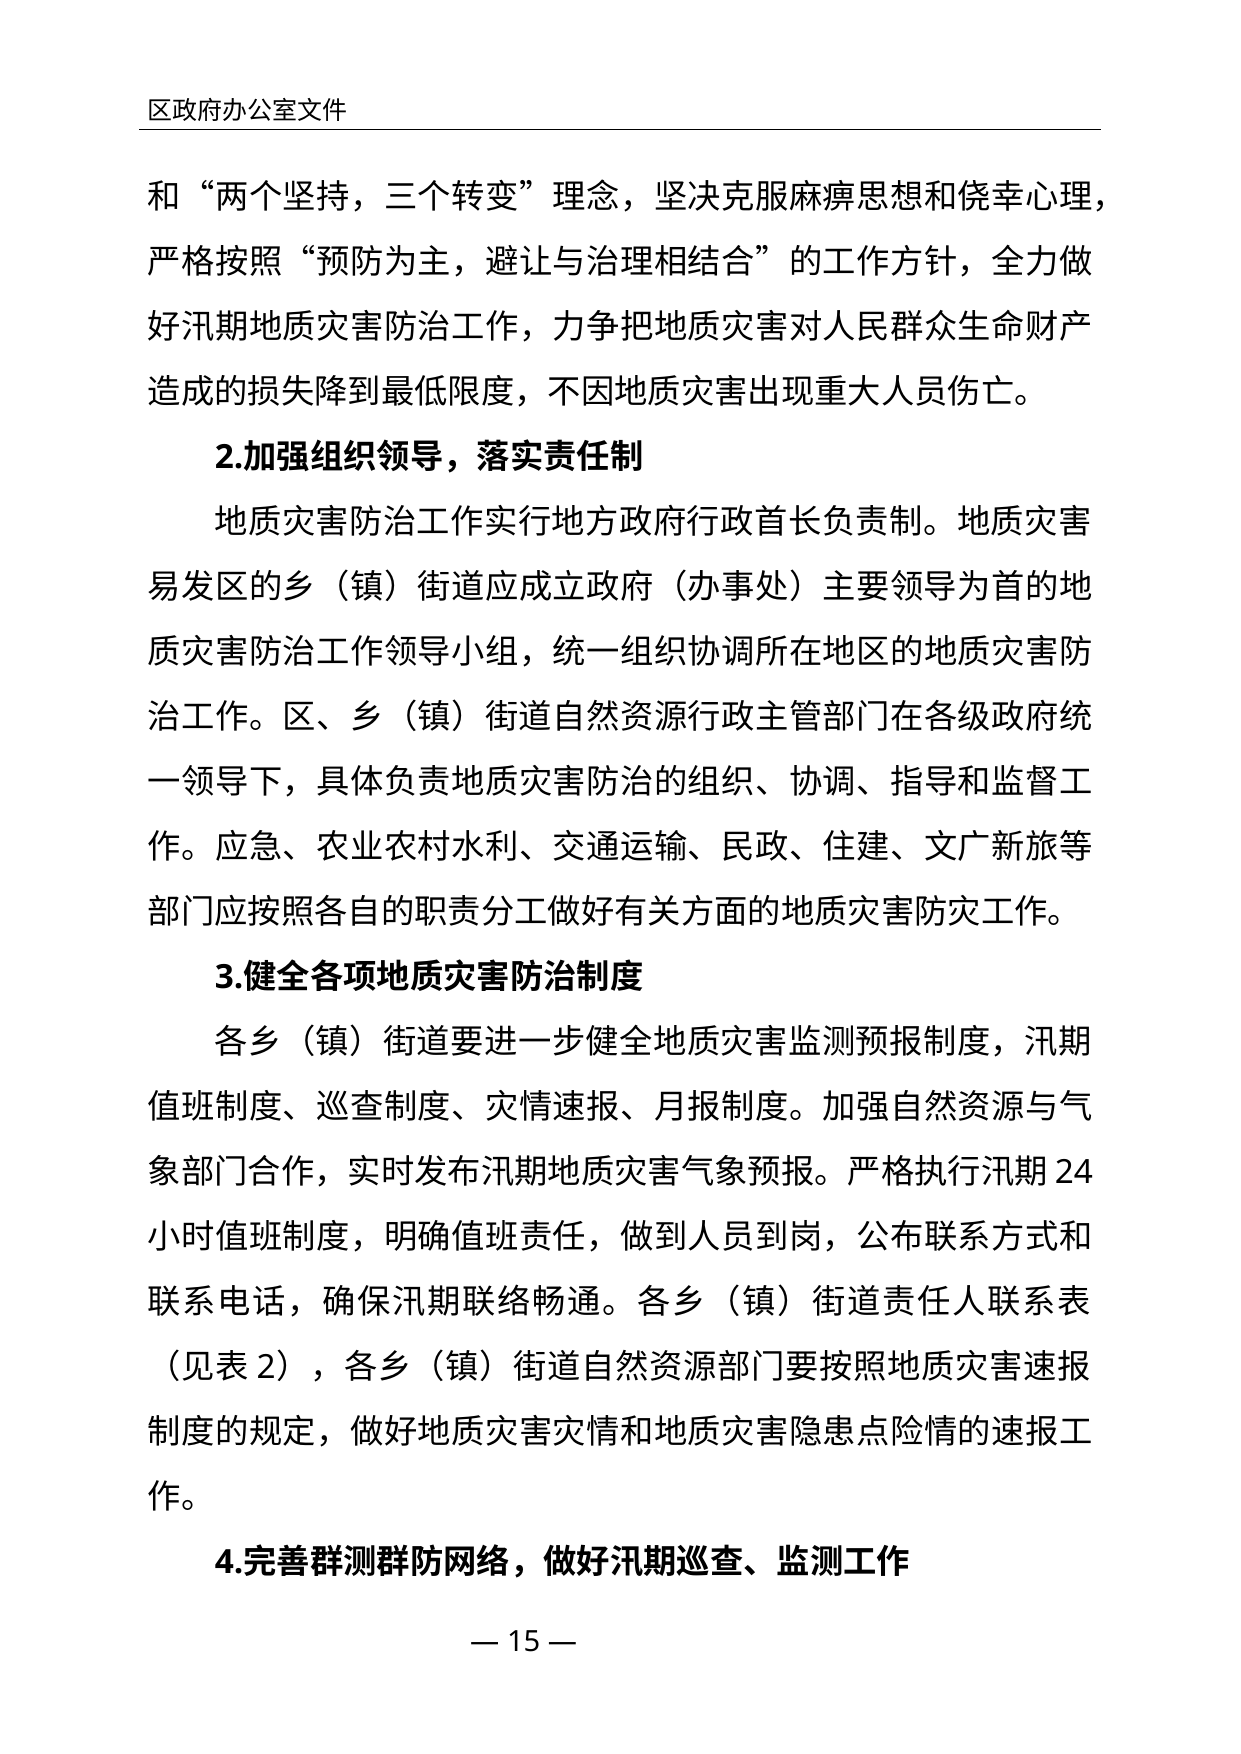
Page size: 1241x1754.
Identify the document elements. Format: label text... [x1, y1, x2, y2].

list 2.加强组织领导，落实责任制 [148, 422, 1093, 487]
text 各乡（镇）街道要进一步健全地质灾害监测预报制度，汛期值班制度、巡查制度、灾情速报、月报制度。加强自然资源与气象部门合作，实时发布汛期地质灾害气象预报。严格执行汛期24小时值班制度，明确值班责任，做到人员到岗，公布联系方式和联系电话，确保汛期联络畅通。各乡（镇）街道责任人联系表（见表2），各乡（镇）街道自然资源部门要按照地质灾害速报制度的规定，做好地质灾害灾情和地质灾害隐患点险情的速报工作。 [148, 1007, 1093, 1527]
list 3.健全各项地质灾害防治制度 [148, 942, 1093, 1007]
text 地质灾害防治工作实行地方政府行政首长负责制。地质灾害易发区的乡（镇）街道应成立政府（办事处）主要领导为首的地质灾害防治工作领导小组，统一组织协调所在地区的地质灾害防治工作。区、乡（镇）街道自然资源行政主管部门在各级政府统一领导下，具体负责地质灾害防治的组织、协调、指导和监督工作。应急、农业农村水利、交通运输、民政、住建、文广新旅等部门应按照各自的职责分工做好有关方面的地质灾害防灾工作。 [148, 487, 1093, 942]
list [148, 162, 1093, 422]
list 4.完善群测群防网络，做好汛期巡查、监测工作 [148, 1527, 1093, 1592]
